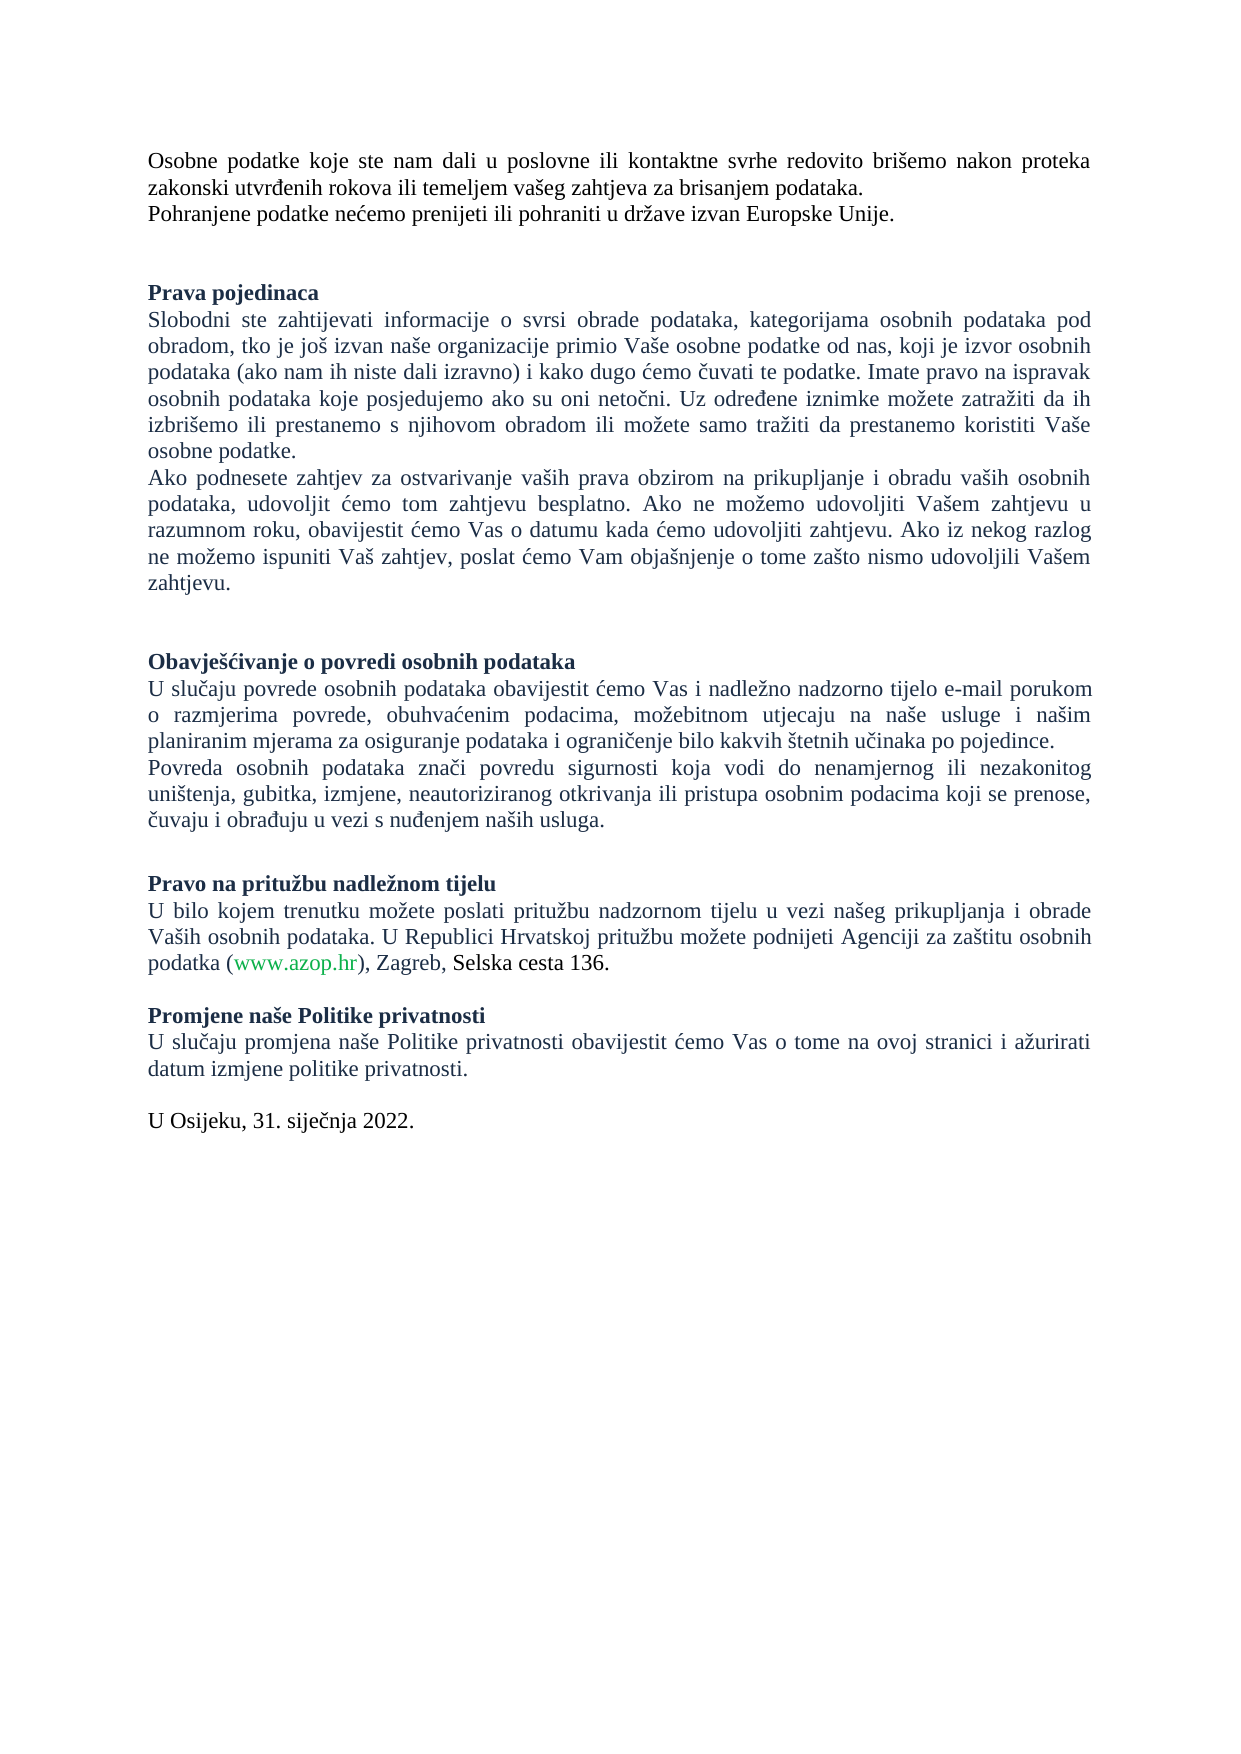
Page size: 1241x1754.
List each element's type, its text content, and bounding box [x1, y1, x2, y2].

text Pohranjene podatke nećemo prenijeti ili pohraniti u države izvan Europske Unije. [148, 200, 1093, 227]
text Slobodni ste zahtijevati informacije o svrsi obrade podataka, kategorijama osobnih podataka pod obradom, tko je još izvan naše organizacije primio Vaše osobne podatke od nas, koji je izvor osobnih podataka (ako nam ih niste dali izravno) i kako dugo ćemo čuvati te podatke. Imate pravo na ispravak osobnih podataka koje posjedujemo ako su oni netočni. Uz određene iznimke možete zatražiti da ih izbrišemo ili prestanemo s njihovom obradom ili možete samo tražiti da prestanemo koristiti Vaše osobne podatke. [148, 306, 1093, 464]
text Promjene naše Politike privatnosti [148, 1002, 1093, 1028]
text Obavješćivanje o povredi osobnih podataka [148, 648, 1093, 675]
text Ako podnesete zahtjev za ostvarivanje vaših prava obzirom na prikupljanje i obradu vaših osobnih podataka, udovoljit ćemo tom zahtjevu besplatno. Ako ne možemo udovoljiti Vašem zahtjevu u razumnom roku, obavijestit ćemo Vas o datumu kada ćemo udovoljiti zahtjevu. Ako iz nekog razlog ne možemo ispuniti Vaš zahtjev, poslat ćemo Vam objašnjenje o tome zašto nismo udovoljili Vašem zahtjevu. [148, 464, 1093, 596]
text Pravo na pritužbu nadležnom tijelu [148, 870, 1093, 897]
text U slučaju promjena naše Politike privatnosti obavijestit ćemo Vas o tome na ovoj stranici i ažurirati datum izmjene politike privatnosti. [148, 1028, 1093, 1081]
text Prava pojedinaca [148, 279, 1093, 306]
text U Osijeku, 31. siječnja 2022. [148, 1107, 1093, 1134]
text Osobne podatke koje ste nam dali u poslovne ili kontaktne svrhe redovito brišemo nakon proteka zakonski utvrđenih rokova ili temeljem vašeg zahtjeva za brisanjem podataka. [148, 148, 1093, 200]
text U slučaju povrede osobnih podataka obavijestit ćemo Vas i nadležno nadzorno tijelo e-mail porukom o razmjerima povrede, obuhvaćenim podacima, možebitnom utjecaju na naše usluge i našim planiranim mjerama za osiguranje podataka i ograničenje bilo kakvih štetnih učinaka po pojedince. [148, 675, 1093, 754]
text Povreda osobnih podataka znači povredu sigurnosti koja vodi do nenamjernog ili nezakonitog uništenja, gubitka, izmjene, neautoriziranog otkrivanja ili pristupa osobnim podacima koji se prenose, čuvaju i obrađuju u vezi s nuđenjem naših usluga. [148, 754, 1093, 833]
text U bilo kojem trenutku možete poslati pritužbu nadzornom tijelu u vezi našeg prikupljanja i obrade Vaših osobnih podataka. U Republici Hrvatskoj pritužbu možete podnijeti Agenciji za zaštitu osobnih podatka (www.azop.hr), Zagreb, Selska cesta 136. [148, 897, 1093, 976]
